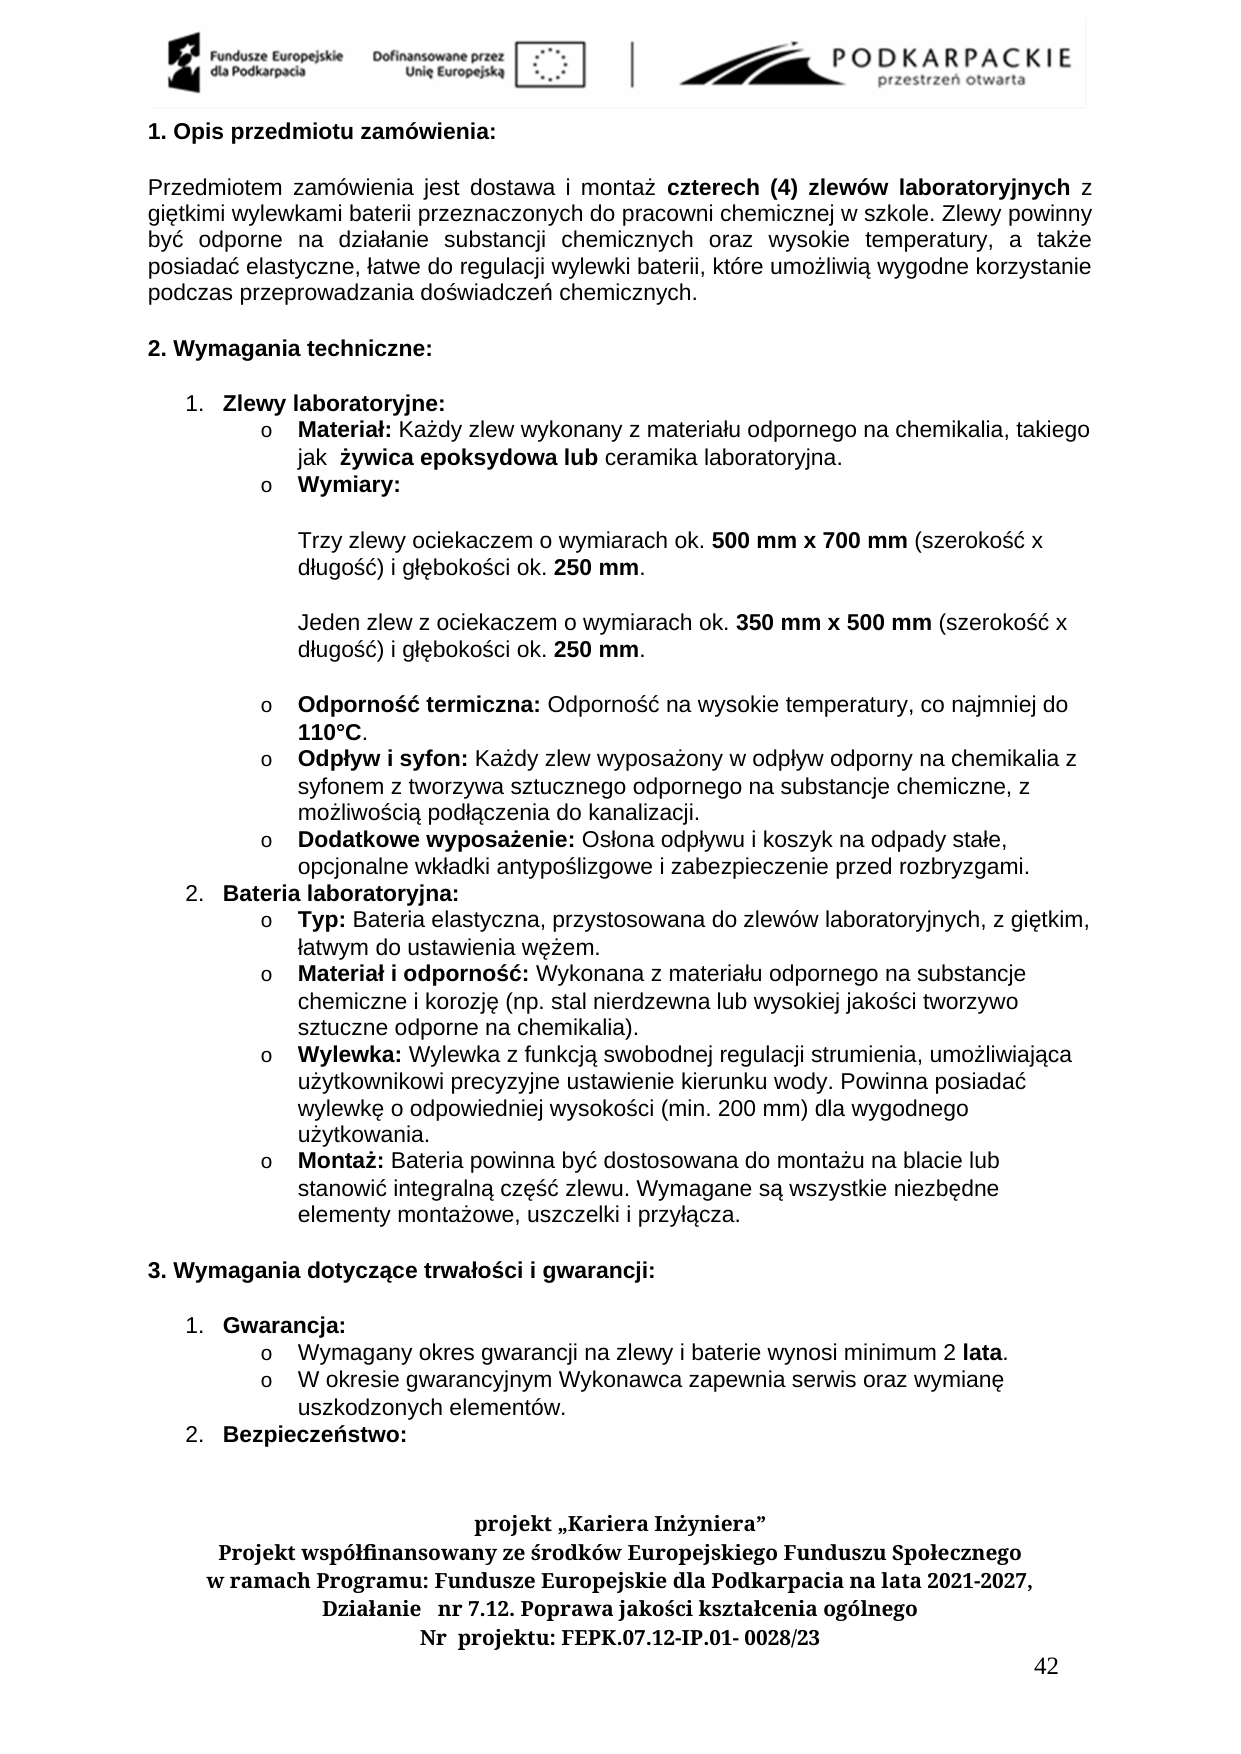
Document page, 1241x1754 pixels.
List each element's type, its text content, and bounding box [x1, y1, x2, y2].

list Wylewka: Wylewka z funkcją swobodnej regulacji strumienia, umożliwiająca użytkownikowi precyzyjne ustawienie kierunku wody. Powinna posiadać wylewkę o odpowiedniej wysokości (min. 200 mm) dla wygodnego użytkowania. [260, 1041, 1092, 1147]
list Wymiary: [260, 471, 1092, 498]
list Bezpieczeństwo: [185, 1421, 1092, 1447]
list Bateria laboratoryjna: [185, 880, 1092, 906]
list Odporność termiczna: Odporność na wysokie temperatury, co najmniej do 110°C. [260, 691, 1092, 745]
text Przedmiotem zamówienia jest dostawa i montaż czterech (4) zlewów laboratoryjnych z giętkimi wylewkami baterii przeznaczonych do pracowni chemicznej w szkole. Zlewy powinny być odporne na działanie substancji chemicznych oraz wysokie temperatury, a także posiadać elastyczne, łatwe do regulacji wylewki baterii, które umożliwią wygodne korzystanie podczas przeprowadzania doświadczeń chemicznych. [148, 174, 1092, 305]
list Dodatkowe wyposażenie: Osłona odpływu i koszyk na odpady stałe, opcjonalne wkładki antypoślizgowe i zabezpieczenie przed rozbryzgami. [260, 826, 1092, 880]
list W okresie gwarancyjnym Wykonawca zapewnia serwis oraz wymianę uszkodzonych elementów. [260, 1366, 1092, 1421]
text 2. Wymagania techniczne: [148, 334, 1092, 361]
text 1. Opis przedmiotu zamówienia: [148, 118, 1092, 144]
picture [153, 17, 1088, 110]
list Odpływ i syfon: Każdy zlew wyposażony w odpływ odporny na chemikalia z syfonem z tworzywa sztucznego odpornego na substancje chemiczne, z możliwością podłączenia do kanalizacji. [260, 745, 1092, 826]
list Montaż: Bateria powinna być dostosowana do montażu na blacie lub stanowić integralną część zlewu. Wymagane są wszystkie niezbędne elementy montażowe, uszczelki i przyłącza. [260, 1147, 1092, 1228]
text 3. Wymagania dotyczące trwałości i gwarancji: [148, 1257, 1092, 1283]
list Gwarancja: [185, 1312, 1092, 1339]
list Zlewy laboratoryjne: [185, 390, 1092, 416]
list Typ: Bateria elastyczna, przystosowana do zlewów laboratoryjnych, z giętkim, łatwym do ustawienia wężem. [260, 906, 1092, 960]
text Jeden zlew z ociekaczem o wymiarach ok. 350 mm x 500 mm (szerokość x długość) i głębokości ok. 250 mm. [298, 609, 1092, 662]
text Trzy zlewy ociekaczem o wymiarach ok. 500 mm x 700 mm (szerokość x długość) i głębokości ok. 250 mm. [298, 527, 1092, 580]
list Materiał i odporność: Wykonana z materiału odpornego na substancje chemiczne i korozję (np. stal nierdzewna lub wysokiej jakości tworzywo sztuczne odporne na chemikalia). [260, 960, 1092, 1041]
list Materiał: Każdy zlew wykonany z materiału odpornego na chemikalia, takiego jak żywica epoksydowa lub ceramika laboratoryjna. [260, 416, 1092, 471]
list Wymagany okres gwarancji na zlewy i baterie wynosi minimum 2 lata. [260, 1339, 1092, 1366]
